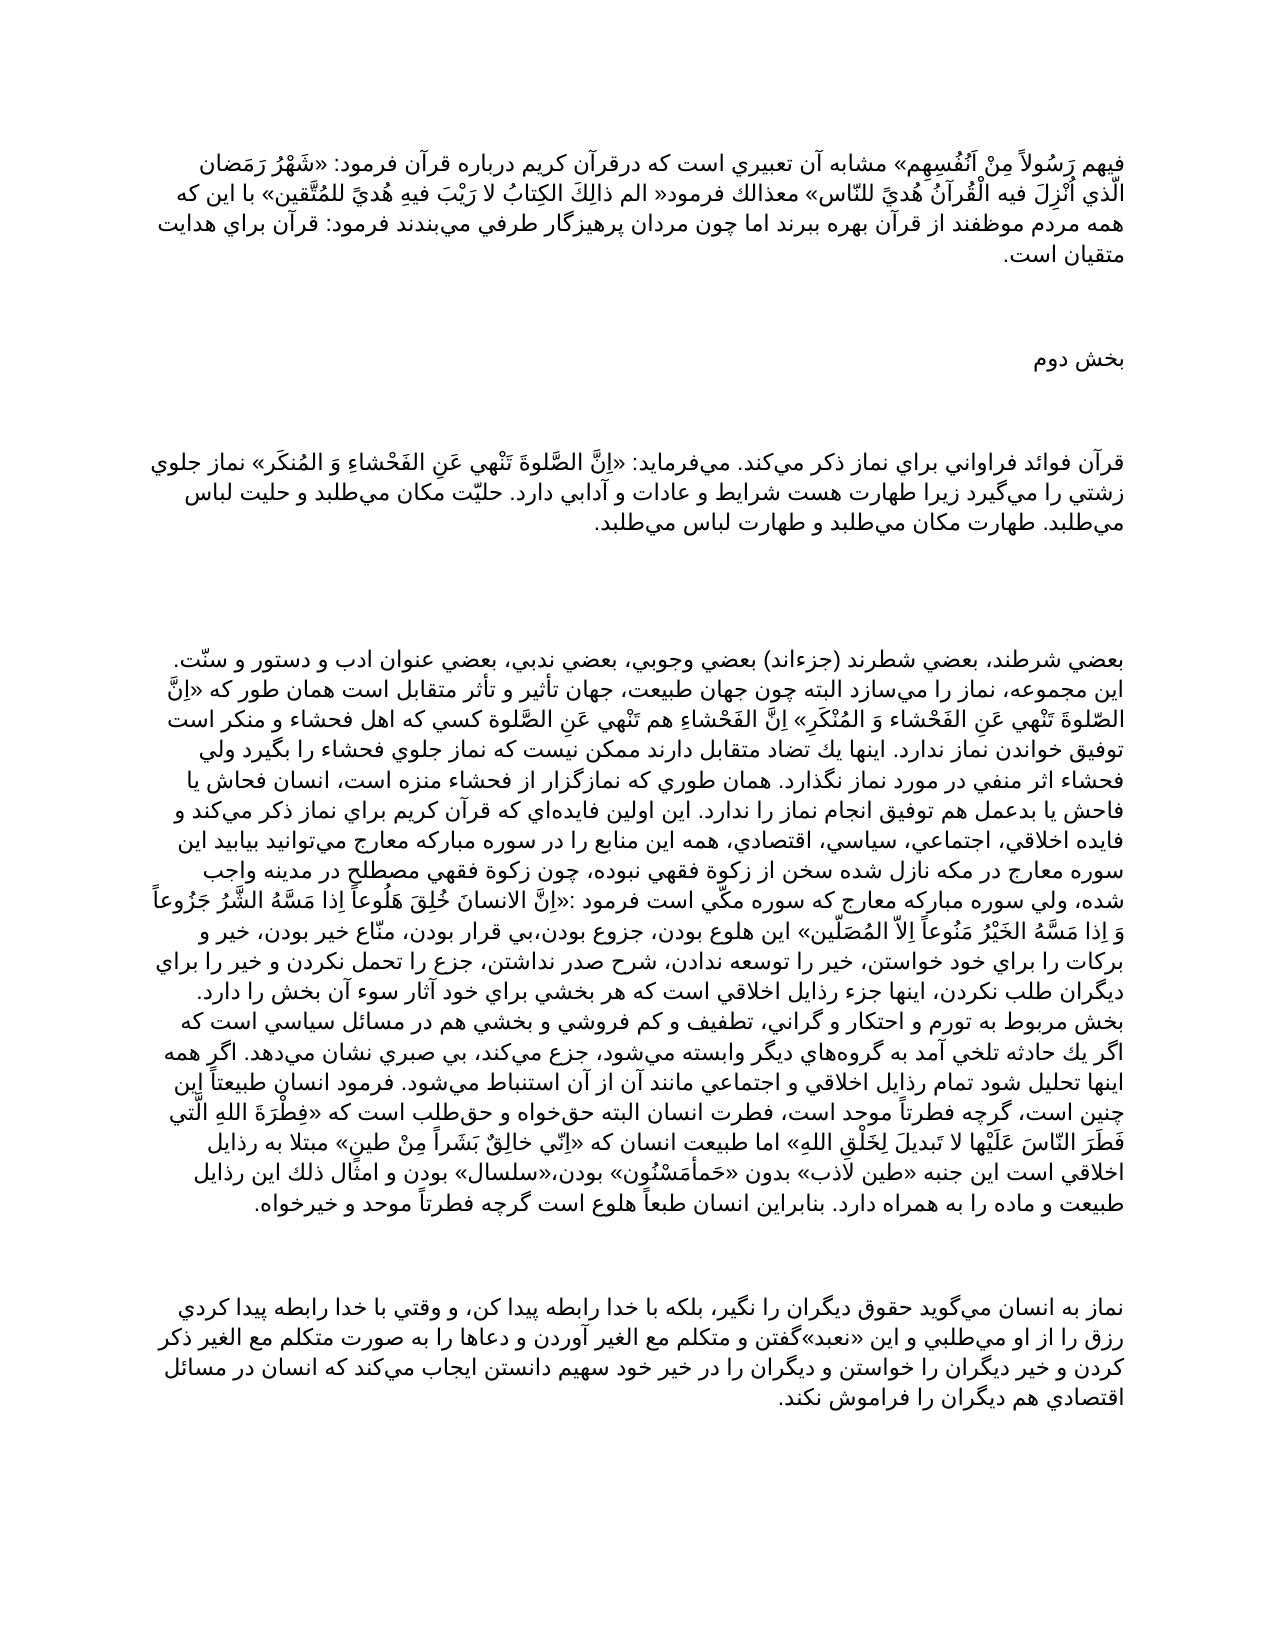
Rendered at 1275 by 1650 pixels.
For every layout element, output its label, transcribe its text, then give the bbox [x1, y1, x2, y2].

text قرآن فوائد فراواني براي نماز ذكر مي‌كند. مي‌فرمايد: «اِنَّ الصَّلوةَ تَنْهي عَنِ الفَحْشاءِ وَ المُنكَر» نماز جلوي زشتي را مي‌گيرد زيرا طهارت هست شرايط و عادات و آدابي دارد. حليّت مكان مي‌طلبد و حليت لباس مي‌طلبد. طهارت مكان مي‌طلبد و طهارت لباس مي‌طلبد. [150, 449, 1125, 568]
text نماز به انسان مي‌گويد حقوق ديگران را نگير، بلكه با خدا رابطه پيدا كن، و وقتي با خدا رابطه پيدا كردي رزق را از او مي‌طلبي و اين «نعبد»گفتن و متكلم مع الغير آوردن و دعاها را به صورت متكلم مع الغير ذكر كردن و خير ديگران را خواستن و ديگران را در خير خود سهيم دانستن ايجاب مي‌كند كه انسان در مسائل اقتصادي هم ديگران را فراموش نكند. [150, 1293, 1125, 1411]
text بخش دوم [150, 345, 1125, 371]
text بعضي شرطند، بعضي شطرند (جزءاند) بعضي وجوبي، بعضي ندبي، بعضي عنوان ادب و دستور و سنّت. اين مجموعه، نماز را مي‌سازد البته چون جهان طبيعت، جهان تأثير و تأثر متقابل است همان طور كه «اِنَّ الصّلوةَ تَنْهي عَنِ الفَحْشاء وَ المُنْكَرِ» اِنَّ الفَحْشاءِ هم تَنْهي عَنِ الصَّلوة كسي كه اهل فحشاء و منكر است توفيق خواندن نماز ندارد. اينها يك تضاد متقابل دارند ممكن نيست كه نماز جلوي فحشاء را بگيرد ولي فحشاء اثر منفي در مورد نماز نگذارد. همان طوري كه نمازگزار از فحشاء منزه است، انسان فحاش يا فاحش يا بدعمل هم توفيق انجام نماز را ندارد. اين اولين فايده‌اي كه قرآن كريم براي نماز ذكر مي‌كند و فايده اخلاقي، اجتماعي، سياسي، اقتصادي، همه اين منابع را در سوره مباركه معارج مي‌توانيد بيابيد اين سوره معارج در مكه نازل شده سخن از زكوة فقهي نبوده، چون زكوة فقهي مصطلح در مدينه واجب شده، ولي سوره مباركه معارج كه سوره مكّي است فرمود :«اِنَّ الانسانَ خُلِقَ هَلُوعاً اِذا مَسَّهُ الشَّرُ جَزُوعاً وَ اِذا مَسَّهُ الخَيْرُ مَنُوعاً اِلاّ المُصَلّين» اين هلوع بودن، جزوع بودن،بي قرار بودن، منّاع خير بودن، خير و بركات را براي خود خواستن، خير را توسعه ندادن، شرح صدر نداشتن، جزع را تحمل نكردن و خير را براي ديگران طلب نكردن، اينها جزء رذايل اخلاقي است كه هر بخشي براي خود آثار سوء آن بخش را دارد. بخش مربوط به تورم و احتكار و گراني، تطفيف و كم فروشي و بخشي هم در مسائل سياسي است كه اگر يك حادثه تلخي آمد به گروه‌هاي ديگر وابسته مي‌شود، جزع مي‌كند، بي صبري نشان مي‌دهد. اگر همه اينها تحليل شود تمام رذايل اخلاقي و اجتماعي مانند آن از آن استنباط مي‌شود. فرمود انسان طبيعتاً اين چنين است، گرچه فطرتاً موحد است، فطرت انسان البته حق‌خواه و حق‌طلب است كه «فِطْرَةَ اللهِ الَّتي فَطَرَ النّاسَ عَلَيْها لا تَبديلَ لِخَلْقِ اللهِ» اما طبيعت انسان كه «اِنّي خالِقٌ بَشَراً مِنْ طينٍ» مبتلا به رذايل اخلاقي است اين جنبه «طين لاذب» بدون «حَمأمَسْنُون» بودن،«سلسال» بودن و امثال ذلك اين رذايل طبيعت و ماده را به همراه دارد. بنابراين انسان طبعاً هلوع است گرچه فطرتاً موحد و خيرخواه. [150, 646, 1125, 1216]
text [150, 150, 1125, 267]
